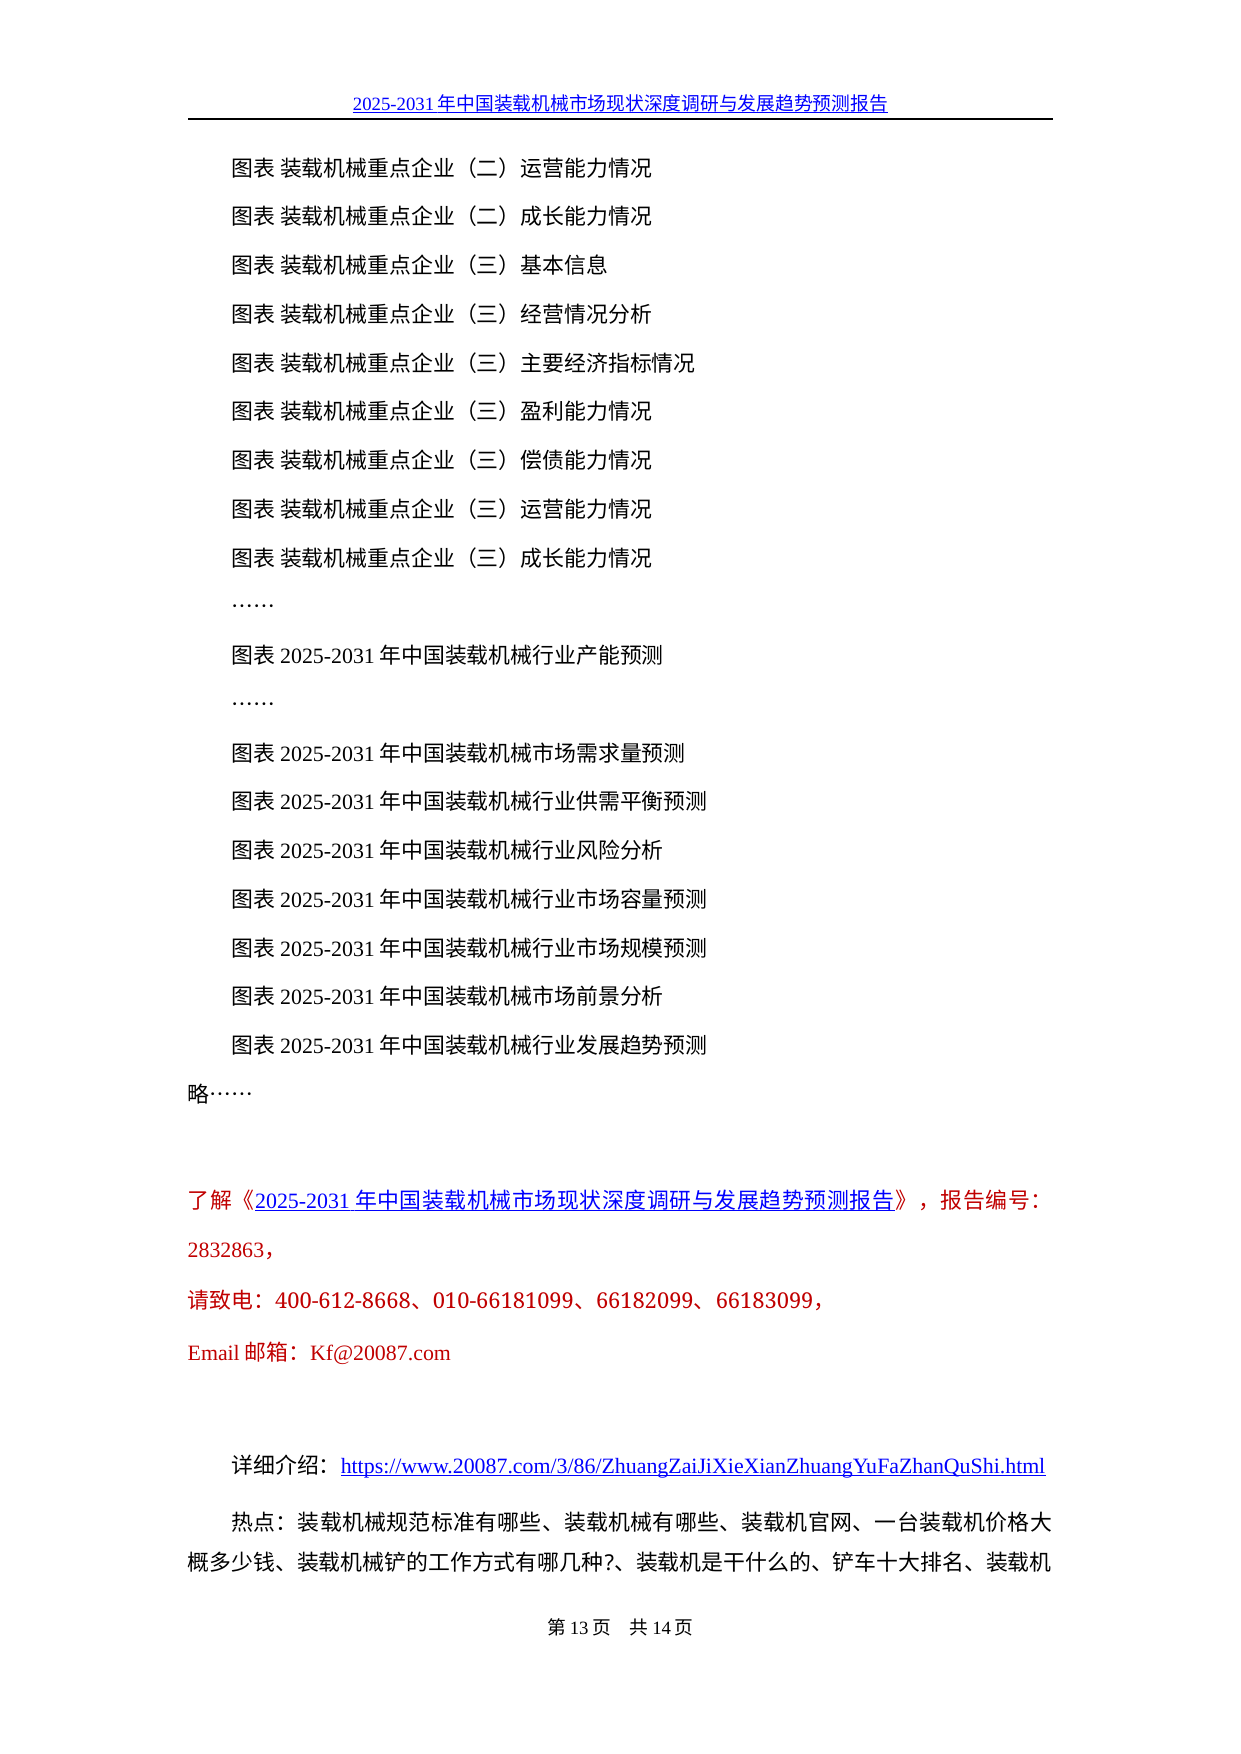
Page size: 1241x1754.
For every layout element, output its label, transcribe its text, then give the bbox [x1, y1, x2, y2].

text 请致电：400-612-8668、010-66181099、66182099、66183099， [187, 1283, 1053, 1316]
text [187, 150, 1053, 1109]
text Email邮箱：Kf@20087.com [187, 1335, 1053, 1367]
text 详细介绍：https://www.20087.com/3/86/ZhuangZaiJiXieXianZhuangYuFaZhanQuShi.html [187, 1448, 1053, 1480]
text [187, 1504, 1053, 1577]
text 了解《2025-2031年中国装载机械市场现状深度调研与发展趋势预测报告》，报告编号：2832863， [187, 1183, 1053, 1264]
